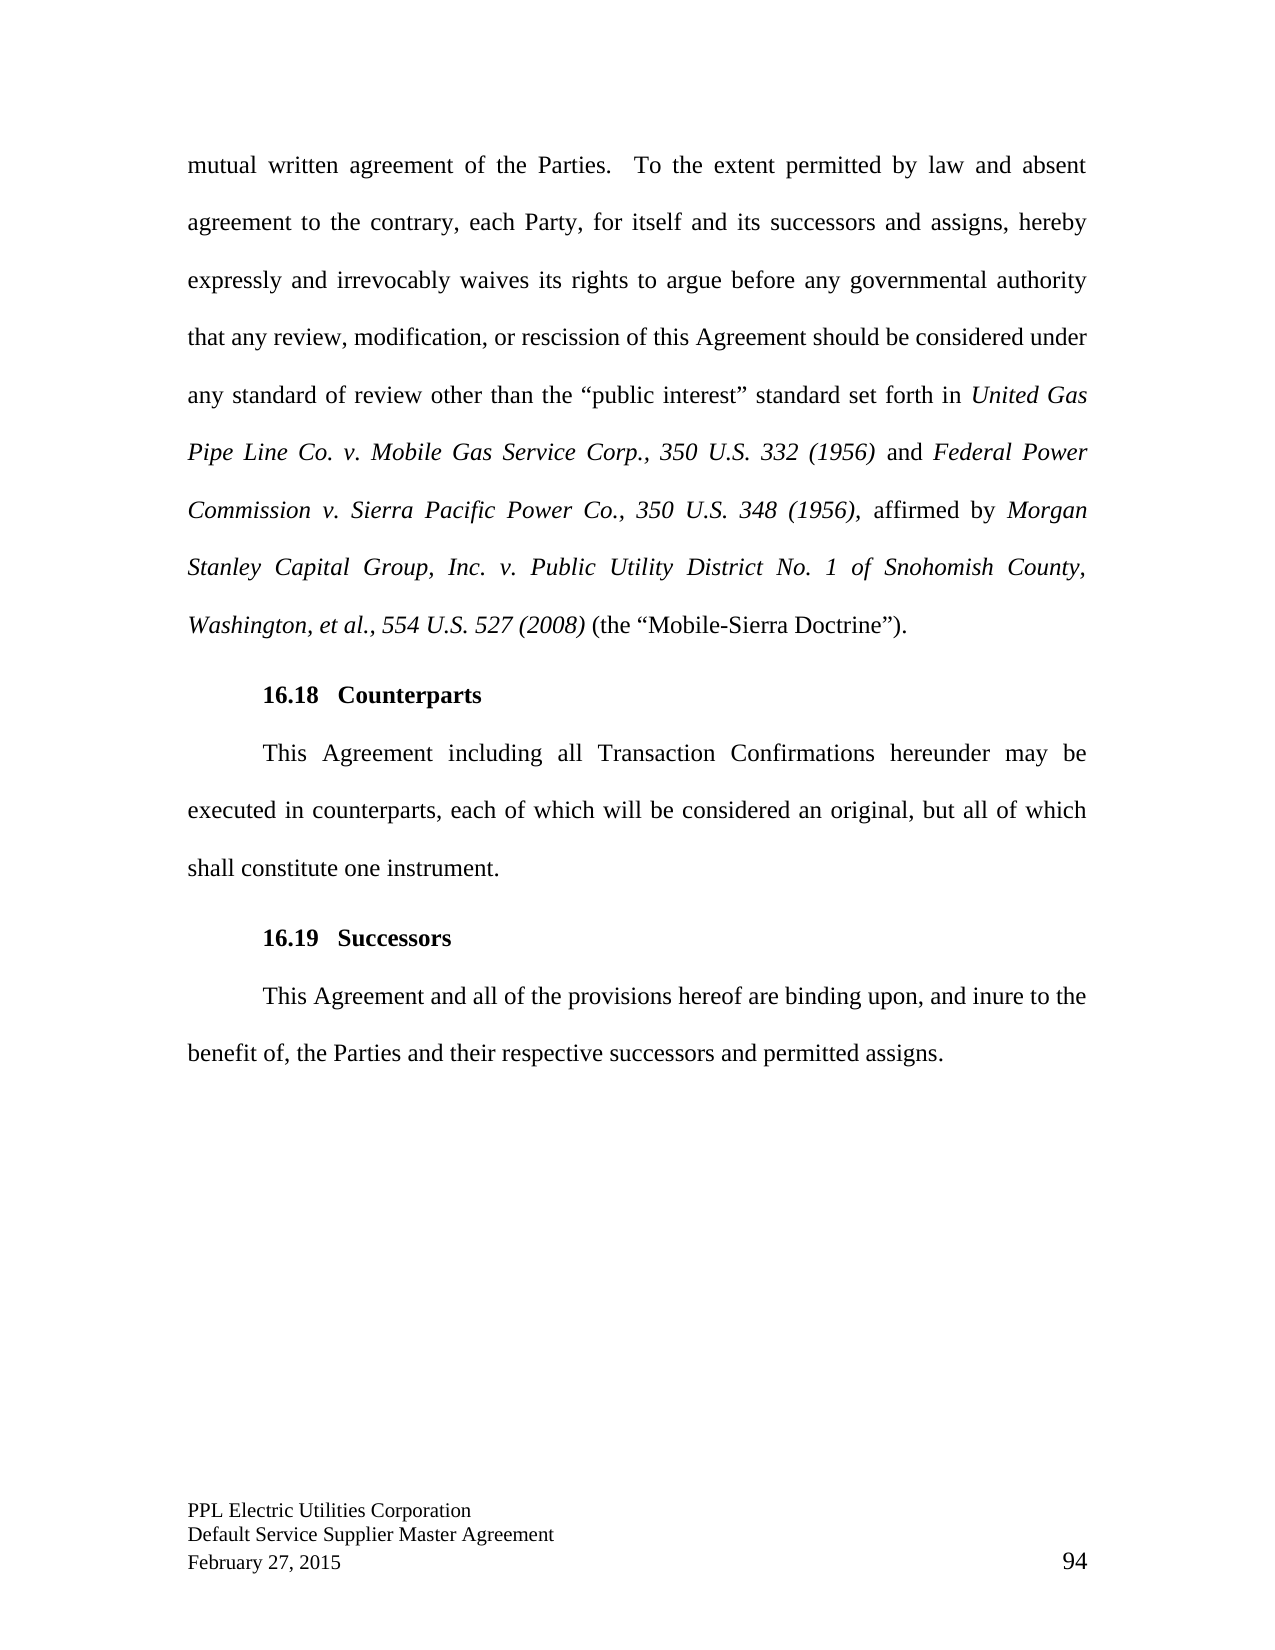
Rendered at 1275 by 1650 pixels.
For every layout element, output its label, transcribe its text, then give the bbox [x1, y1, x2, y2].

subtitle 16.18 Counterparts [187, 680, 1087, 709]
text This Agreement including all Transaction Confirmations hereunder may be executed in counterparts, each of which will be considered an original, but all of which shall constitute one instrument. [187, 738, 1087, 882]
text This Agreement and all of the provisions hereof are binding upon, and inure to the benefit of, the Parties and their respective successors and permitted assigns. [187, 981, 1087, 1067]
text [187, 150, 1087, 639]
subtitle 16.19 Successors [187, 923, 1087, 952]
